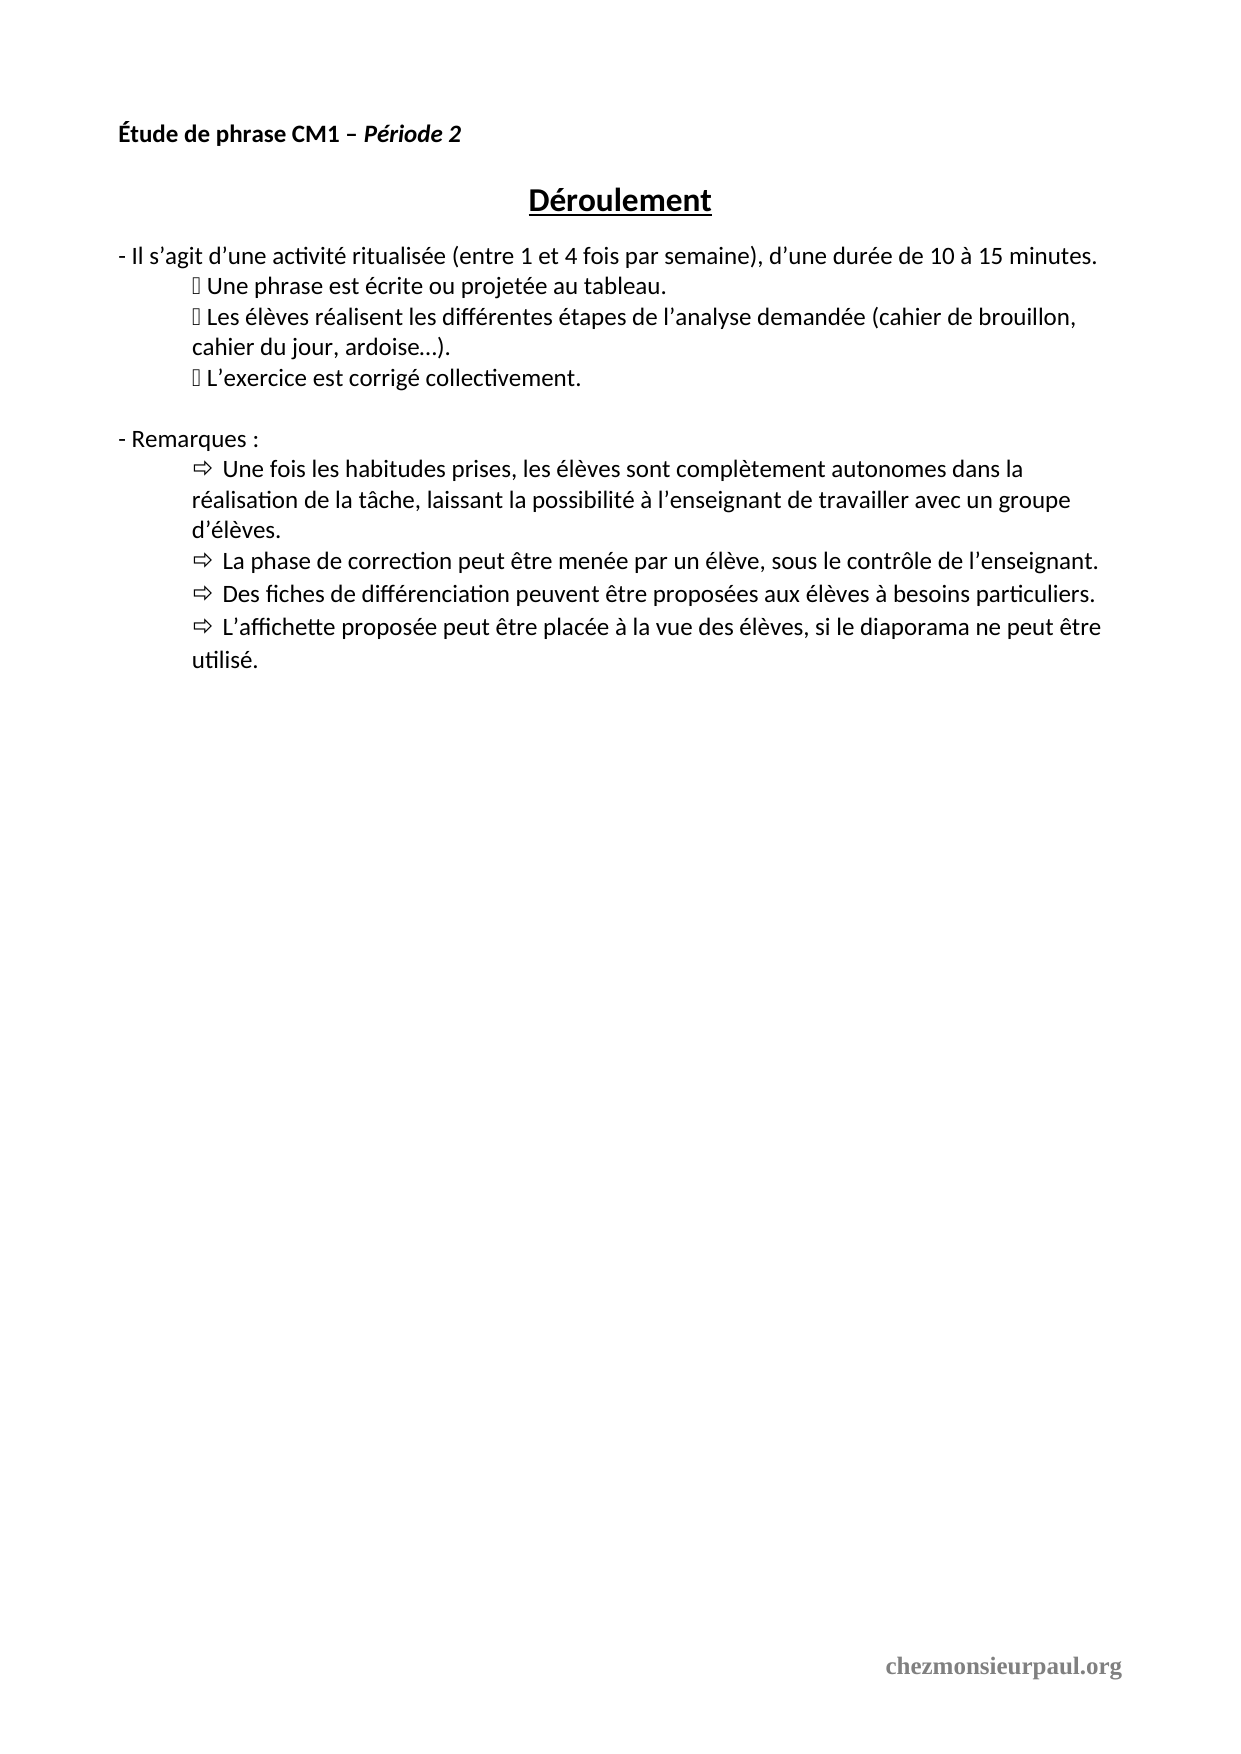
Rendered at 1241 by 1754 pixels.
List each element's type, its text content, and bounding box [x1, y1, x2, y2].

text L’exercice est corrigé collectivement. [118, 362, 1122, 392]
text Déroulement [118, 179, 1122, 220]
text Une phrase est écrite ou projetée au tableau. [118, 270, 1122, 301]
text - Remarques : [118, 423, 1122, 453]
text La phase de correction peut être menée par un élève, sous le contrôle de l’enseignant. Des fiches de différenciation peuvent être proposées aux élèves à besoins particuliers. L’affichette proposée peut être placée à la vue des élèves, si le diaporama ne peut être utilisé. [192, 545, 1122, 674]
text Les élèves réalisent les différentes étapes de l’analyse demandée (cahier de brouillon, cahier du jour, ardoise…). [192, 301, 1122, 362]
text Une fois les habitudes prises, les élèves sont complètement autonomes dans la réalisation de la tâche, laissant la possibilité à l’enseignant de travailler avec un groupe d’élèves. [192, 453, 1122, 545]
text - Il s’agit d’une activité ritualisée (entre 1 et 4 fois par semaine), d’une durée de 10 à 15 minutes. [118, 240, 1122, 270]
text Étude de phrase CM1 – Période 2 [118, 118, 1122, 149]
